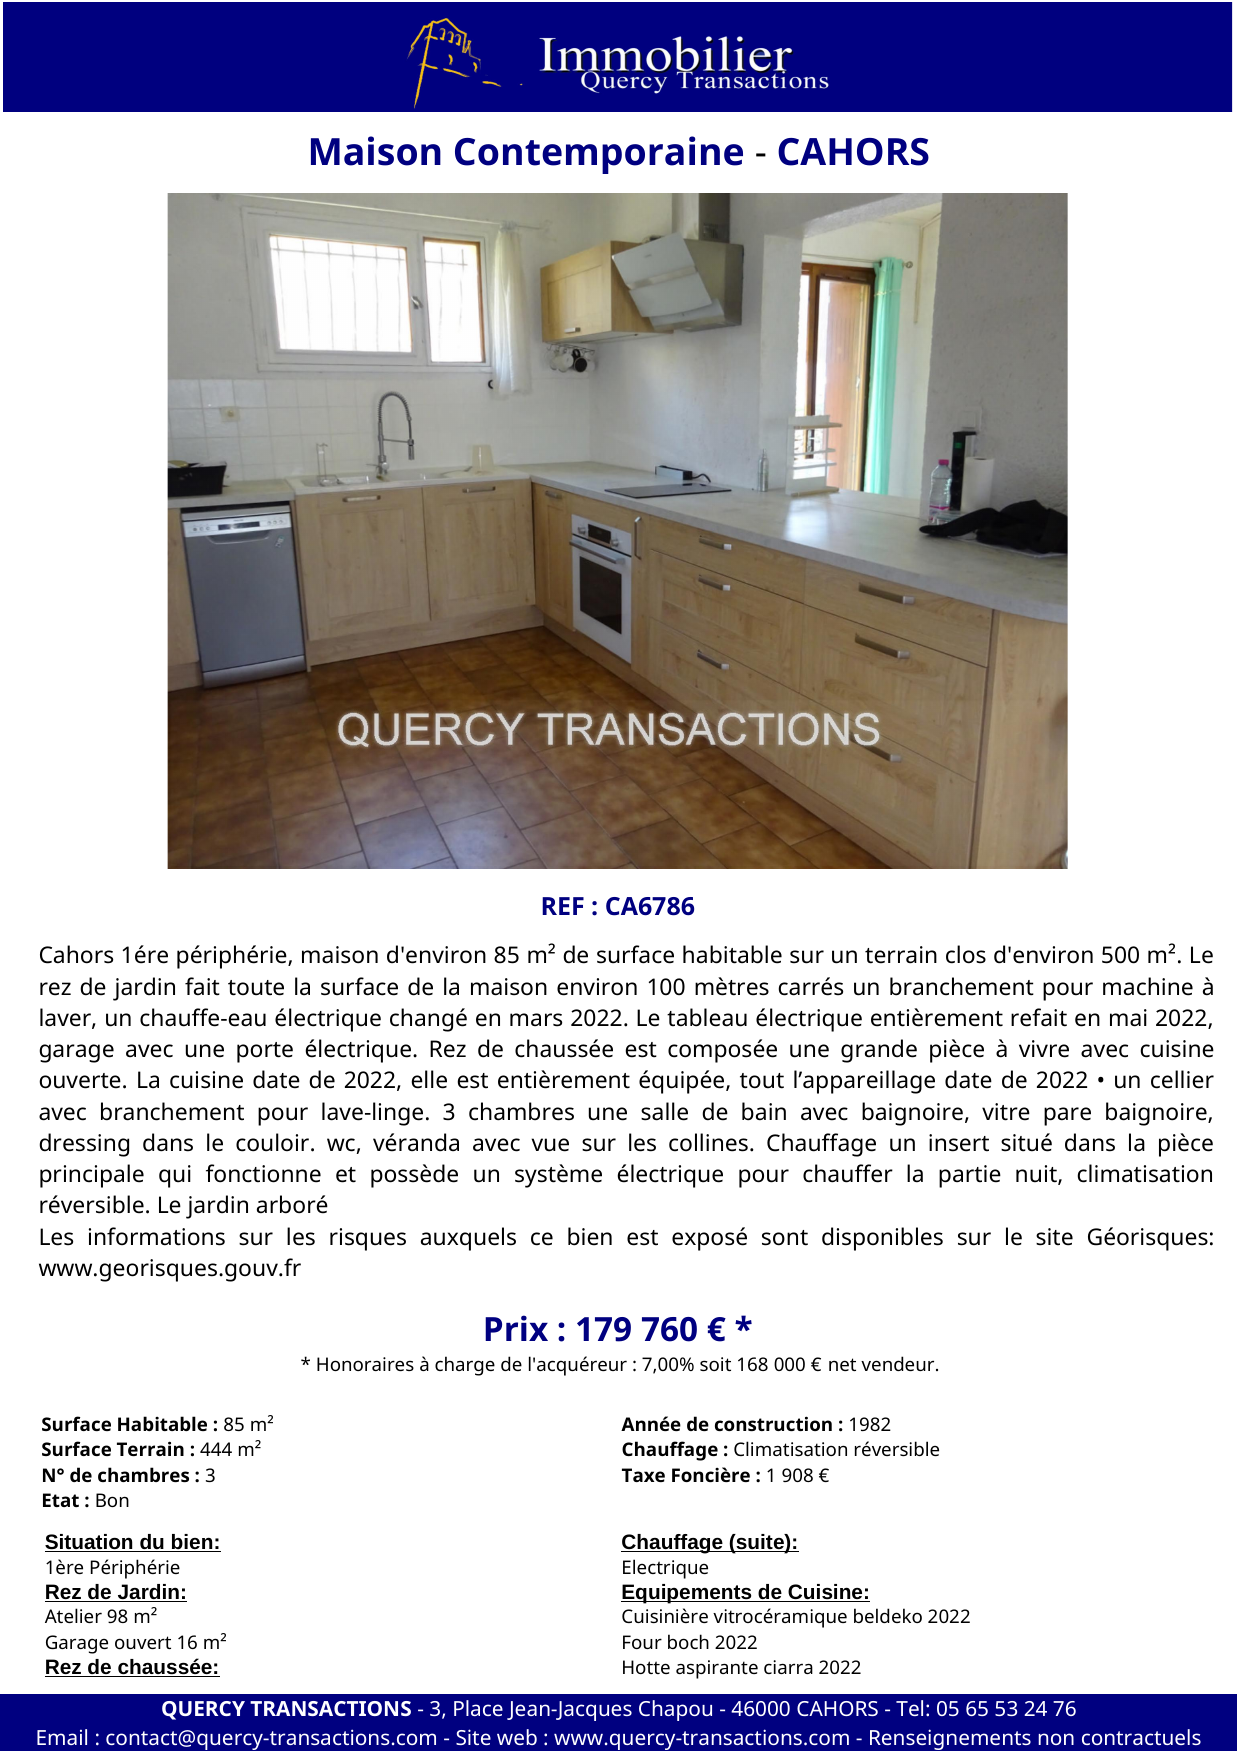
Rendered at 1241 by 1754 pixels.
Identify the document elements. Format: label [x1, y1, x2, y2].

picture [167, 193, 1068, 869]
picture [3, 2, 1233, 112]
table_header [0, 114, 1237, 1680]
